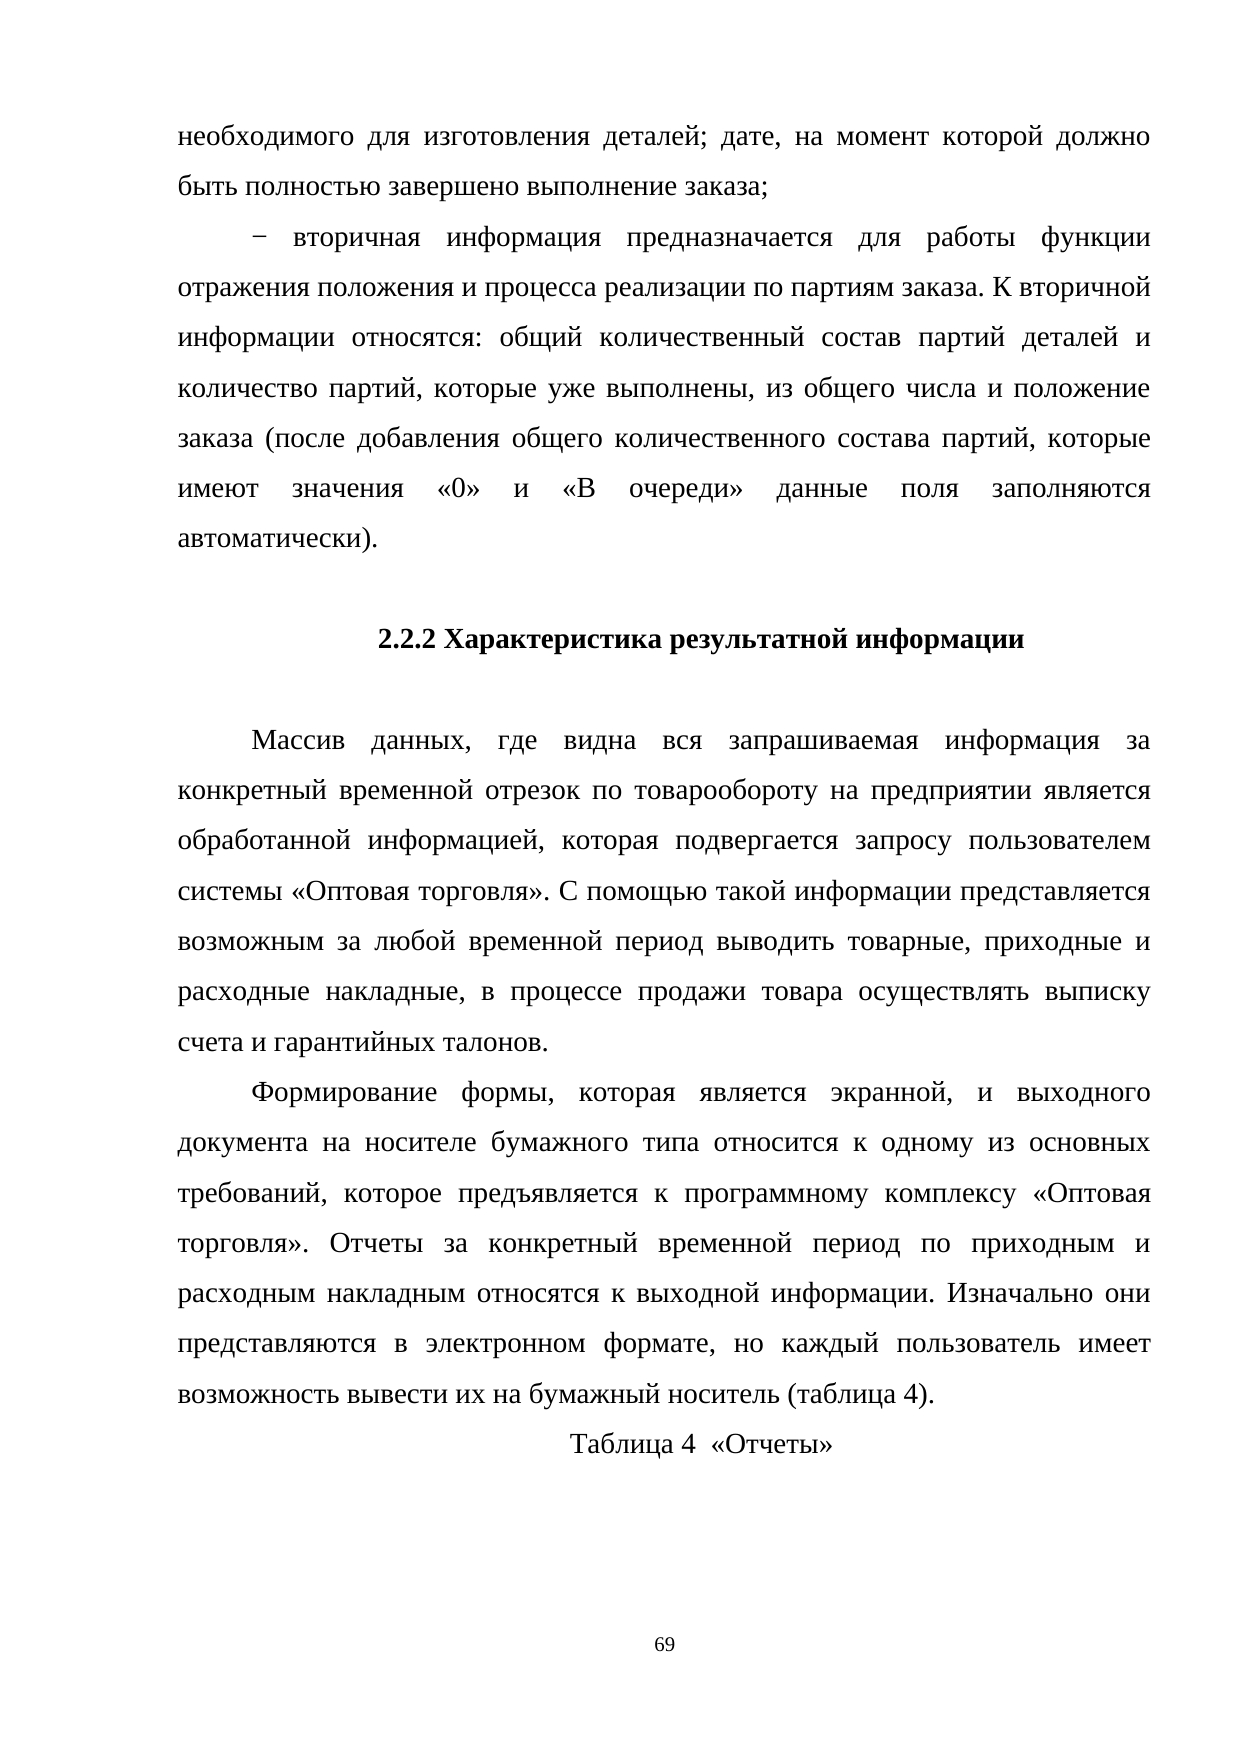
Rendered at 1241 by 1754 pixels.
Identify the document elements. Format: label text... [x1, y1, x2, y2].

subtitle 2.2.2 Характеристика результатной информации [177, 621, 1152, 655]
text Таблица 4 «Отчеты» [177, 1426, 1152, 1460]
text Формирование формы, которая является экранной, и выходного документа на носителе бумажного типа относится к одному из основных требований, которое предъявляется к программному комплексу «Оптовая торговля». Отчеты за конкретный временной период по приходным и расходным накладным относятся к выходной информации. Изначально они представляются в электронном формате, но каждый пользователь имеет возможность вывести их на бумажный носитель (таблица 4). [177, 1074, 1152, 1409]
text отражения положения и процесса реализации по партиям заказа. К вторичной информации относятся: общий количественный состав партий деталей и количество партий, которые уже выполнены, из общего числа и положение заказа (после добавления общего количественного состава партий, которые имеют значения «0» и «В очереди» данные поля заполняются автоматически). [177, 219, 1152, 554]
text Массив данных, где видна вся запрашиваемая информация за конкретный временной отрезок по товарообороту на предприятии является обработанной информацией, которая подвергается запросу пользователем системы «Оптовая торговля». С помощью такой информации представляется возможным за любой временной период выводить товарные, приходные и расходные накладные, в процессе продажи товара осуществлять выписку счета и гарантийных талонов. [177, 722, 1152, 1057]
